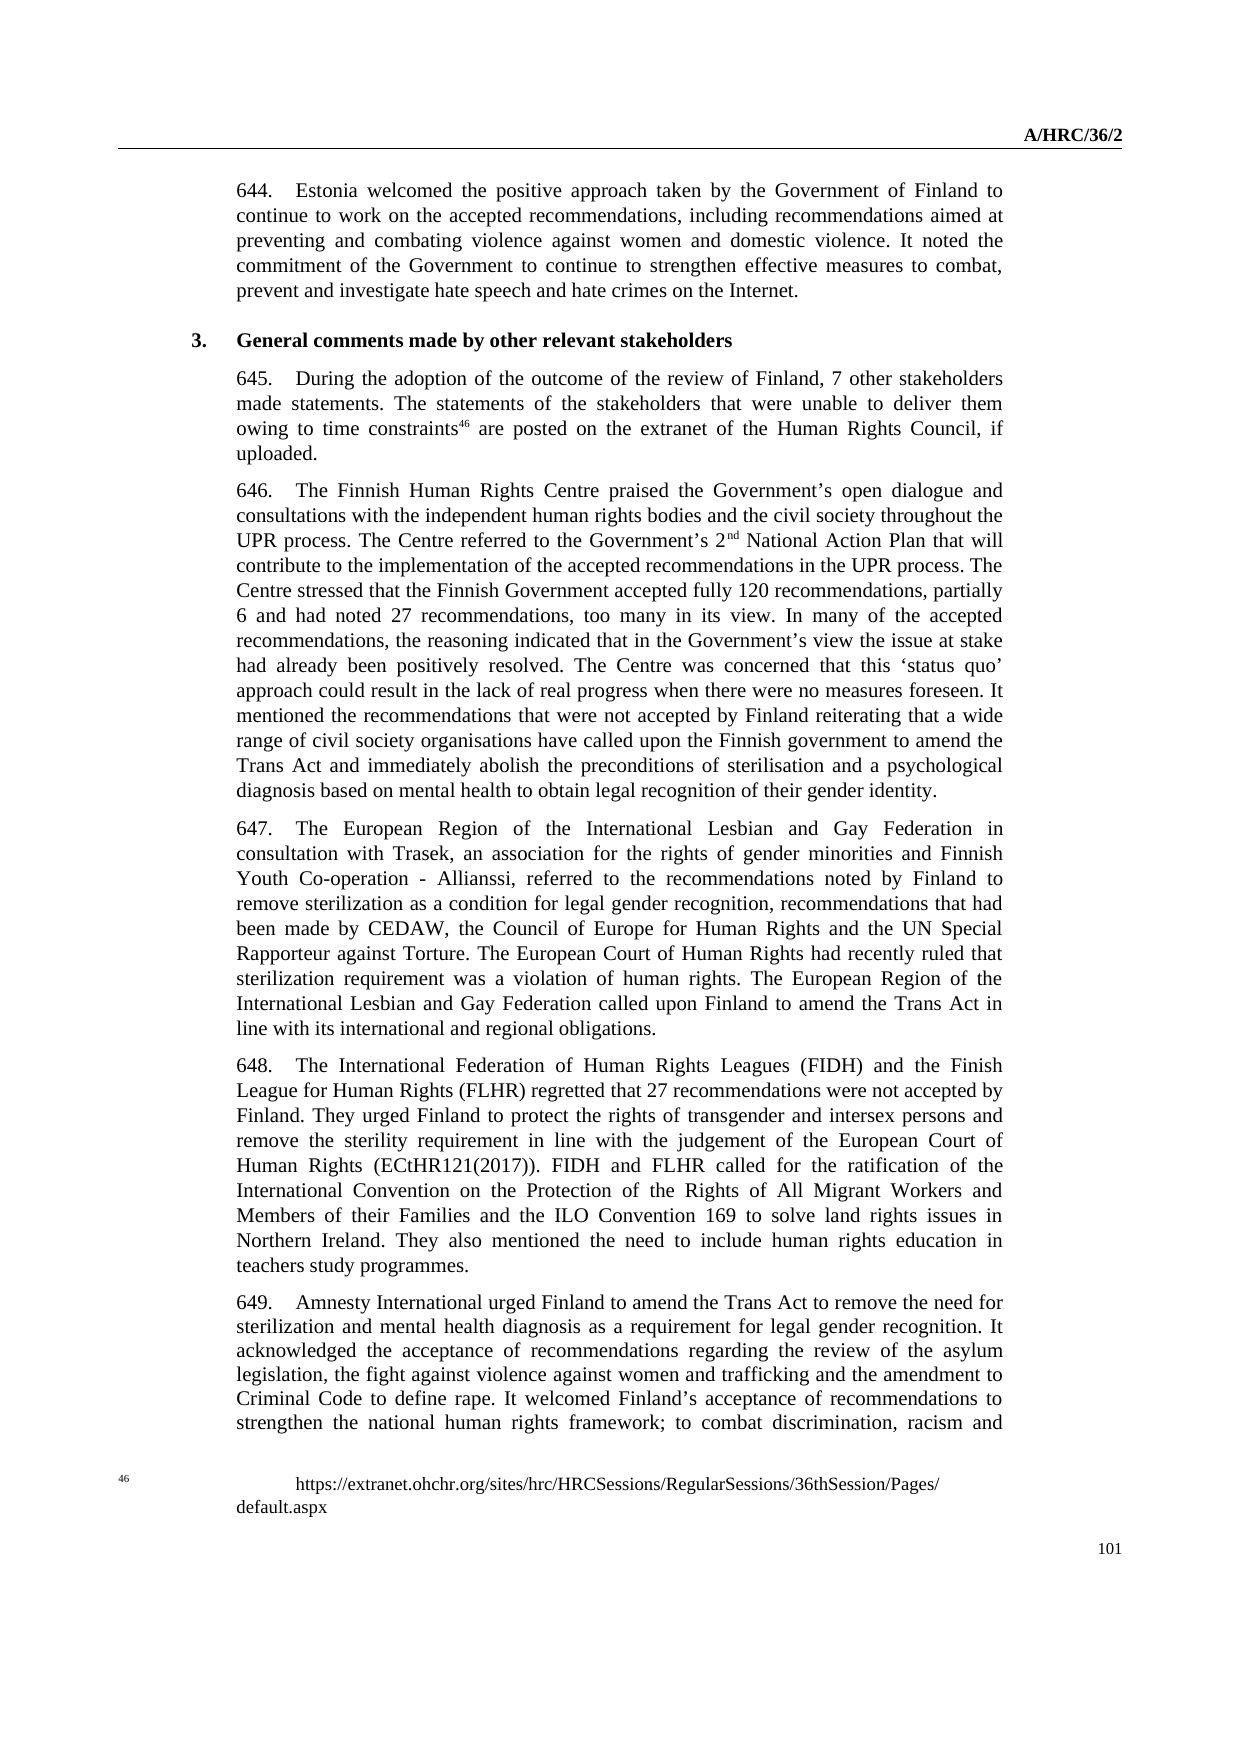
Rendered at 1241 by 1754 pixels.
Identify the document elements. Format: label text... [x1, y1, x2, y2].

text 647. The European Region of the International Lesbian and Gay Federation in consultation with Trasek, an association for the rights of gender minorities and Finnish Youth Co-operation - Allianssi, referred to the recommendations noted by Finland to remove sterilization as a condition for legal gender recognition, recommendations that had been made by CEDAW, the Council of Europe for Human Rights and the UN Special Rapporteur against Torture. The European Court of Human Rights had recently ruled that sterilization requirement was a violation of human rights. The European Region of the International Lesbian and Gay Federation called upon Finland to amend the Trans Act in line with its international and regional obligations. [236, 815, 1004, 1040]
text 646. The Finnish Human Rights Centre praised the Government’s open dialogue and consultations with the independent human rights bodies and the civil society throughout the UPR process. The Centre referred to the Government’s 2nd National Action Plan that will contribute to the implementation of the accepted recommendations in the UPR process. The Centre stressed that the Finnish Government accepted fully 120 recommendations, partially 6 and had noted 27 recommendations, too many in its view. In many of the accepted recommendations, the reasoning indicated that in the Government’s view the issue at stake had already been positively resolved. The Centre was concerned that this ‘status quo’ approach could result in the lack of real progress when there were no measures foreseen. It mentioned the recommendations that were not accepted by Finland reiterating that a wide range of civil society organisations have called upon the Finnish government to amend the Trans Act and immediately abolish the preconditions of sterilisation and a psychological diagnosis based on mental health to obtain legal recognition of their gender identity. [236, 477, 1004, 802]
text 645. During the adoption of the outcome of the review of Finland, 7 other stakeholders made statements. The statements of the stakeholders that were unable to deliver them owing to time constraints are posted on the extranet of the Human Rights Council, if uploaded. [236, 365, 1004, 465]
text 3. General comments made by other relevant stakeholders [118, 327, 1004, 352]
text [236, 1290, 1004, 1434]
text 648. The International Federation of Human Rights Leagues (FIDH) and the Finish League for Human Rights (FLHR) regretted that 27 recommendations were not accepted by Finland. They urged Finland to protect the rights of transgender and intersex persons and remove the sterility requirement in line with the judgement of the European Court of Human Rights (ECtHR121(2017)). FIDH and FLHR called for the ratification of the International Convention on the Protection of the Rights of All Migrant Workers and Members of their Families and the ILO Convention 169 to solve land rights issues in Northern Ireland. They also mentioned the need to include human rights education in teachers study programmes. [236, 1052, 1004, 1277]
text 644. Estonia welcomed the positive approach taken by the Government of Finland to continue to work on the accepted recommendations, including recommendations aimed at preventing and combating violence against women and domestic violence. It noted the commitment of the Government to continue to strengthen effective measures to combat, prevent and investigate hate speech and hate crimes on the Internet. [236, 177, 1004, 302]
